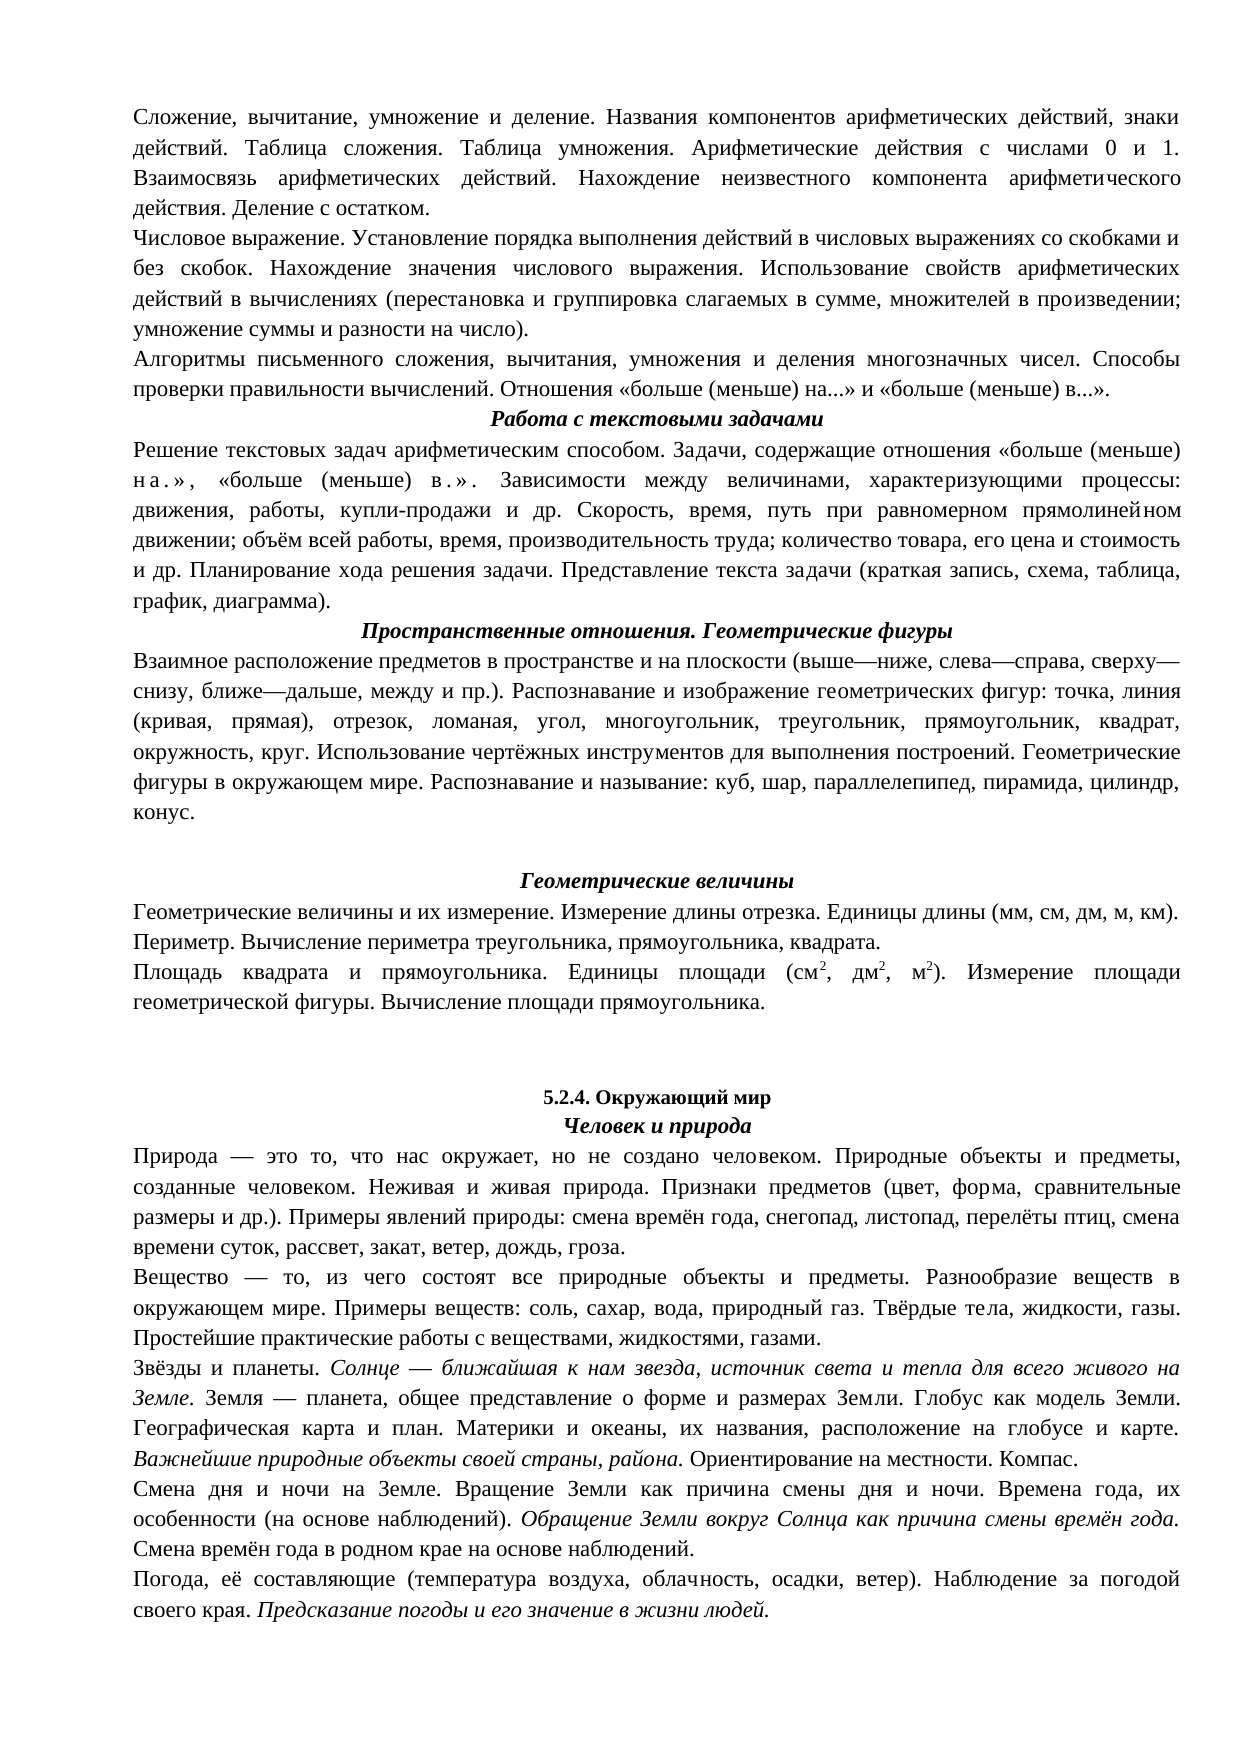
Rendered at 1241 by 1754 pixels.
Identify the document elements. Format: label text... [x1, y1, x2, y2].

text Работа с текстовыми задачами [133, 406, 1181, 432]
text 5.2.4. Окружающий мир [133, 1085, 1181, 1109]
text Взаимное расположение предметов в пространстве и на плоскости (выше—ниже, слева—справа, сверху—снизу, ближе—дальше, между и пр.). Распознавание и изображение геометрических фигур: точка, линия (кривая, прямая), отрезок, ломаная, угол, многоугольник, треугольник, прямоугольник, квадрат, окружность, круг. Использование чертёжных инструментов для выполнения построений. Геометрические фигуры в окружающем мире. Распознавание и называние: куб, шар, параллелепипед, пирамида, цилиндр, конус. [133, 647, 1181, 824]
text Алгоритмы письменного сложения, вычитания, умножения и деления многозначных чисел. Способы проверки правильности вычислений. Отношения «больше (меньше) на...» и «больше (меньше) в...». [133, 345, 1181, 402]
text Пространственные отношения. Геометрические фигуры [133, 617, 1181, 643]
text Погода, её составляющие (температура воздуха, облачность, осадки, ветер). Наблюдение за погодой своего края. Предсказание погоды и его значение в жизни людей. [133, 1565, 1181, 1622]
text Смена дня и ночи на Земле. Вращение Земли как причина смены дня и ночи. Времена года, их особенности (на основе наблюдений). Обращение Земли вокруг Солнца как причина смены времён года. Смена времён года в родном крае на основе наблюдений. [133, 1475, 1181, 1562]
text Вещество — то, из чего состоят все природные объекты и предметы. Разнообразие веществ в окружающем мире. Примеры веществ: соль, сахар, вода, природный газ. Твёрдые тела, жидкости, газы. Простейшие практические работы с веществами, жидкостями, газами. [133, 1263, 1181, 1350]
text Геометрические величины и их измерение. Измерение длины отрезка. Единицы длины (мм, см, дм, м, км). Периметр. Вычисление периметра треугольника, прямоугольника, квадрата. [133, 898, 1181, 954]
text Природа — это то, что нас окружает, но не создано человеком. Природные объекты и предметы, созданные человеком. Неживая и живая природа. Признаки предметов (цвет, форма, сравнительные размеры и др.). Примеры явлений природы: смена времён года, снегопад, листопад, перелёты птиц, смена времени суток, рассвет, закат, ветер, дождь, гроза. [133, 1142, 1181, 1259]
text Геометрические величины [133, 868, 1181, 894]
text Числовое выражение. Установление порядка выполнения действий в числовых выражениях со скобками и без скобок. Нахождение значения числового выражения. Использование свойств арифметических действий в вычислениях (перестановка и группировка слагаемых в сумме, множителей в произведении; умножение суммы и разности на число). [133, 224, 1181, 341]
text Площадь квадрата и прямоугольника. Единицы площади (см2, дм2, м2). Измерение площади геометрической фигуры. Вычисление площади прямоугольника. [133, 958, 1181, 1015]
text Сложение, вычитание, умножение и деление. Названия компонентов арифметических действий, знаки действий. Таблица сложения. Таблица умножения. Арифметические действия с числами 0 и 1. Взаимосвязь арифметических действий. Нахождение неизвестного компонента арифметического действия. Деление с остатком. [133, 103, 1181, 220]
text Решение текстовых задач арифметическим способом. Задачи, содержащие отношения «больше (меньше) на.», «больше (меньше) в.». Зависимости между величинами, характеризующими процессы: движения, работы, купли-продажи и др. Скорость, время, путь при равномерном прямолинейном движении; объём всей работы, время, производительность труда; количество товара, его цена и стоимость и др. Планирование хода решения задачи. Представление текста задачи (краткая запись, схема, таблица, график, диаграмма). [133, 436, 1181, 613]
text Звёзды и планеты. Солнце — ближайшая к нам звезда, источник света и тепла для всего живого на Земле. Земля — планета, общее представление о форме и размерах Земли. Глобус как модель Земли. Географическая карта и план. Материки и океаны, их названия, расположение на глобусе и карте. Важнейшие природные объекты своей страны, района. Ориентирование на местности. Компас. [133, 1354, 1181, 1471]
text Человек и природа [133, 1112, 1181, 1139]
